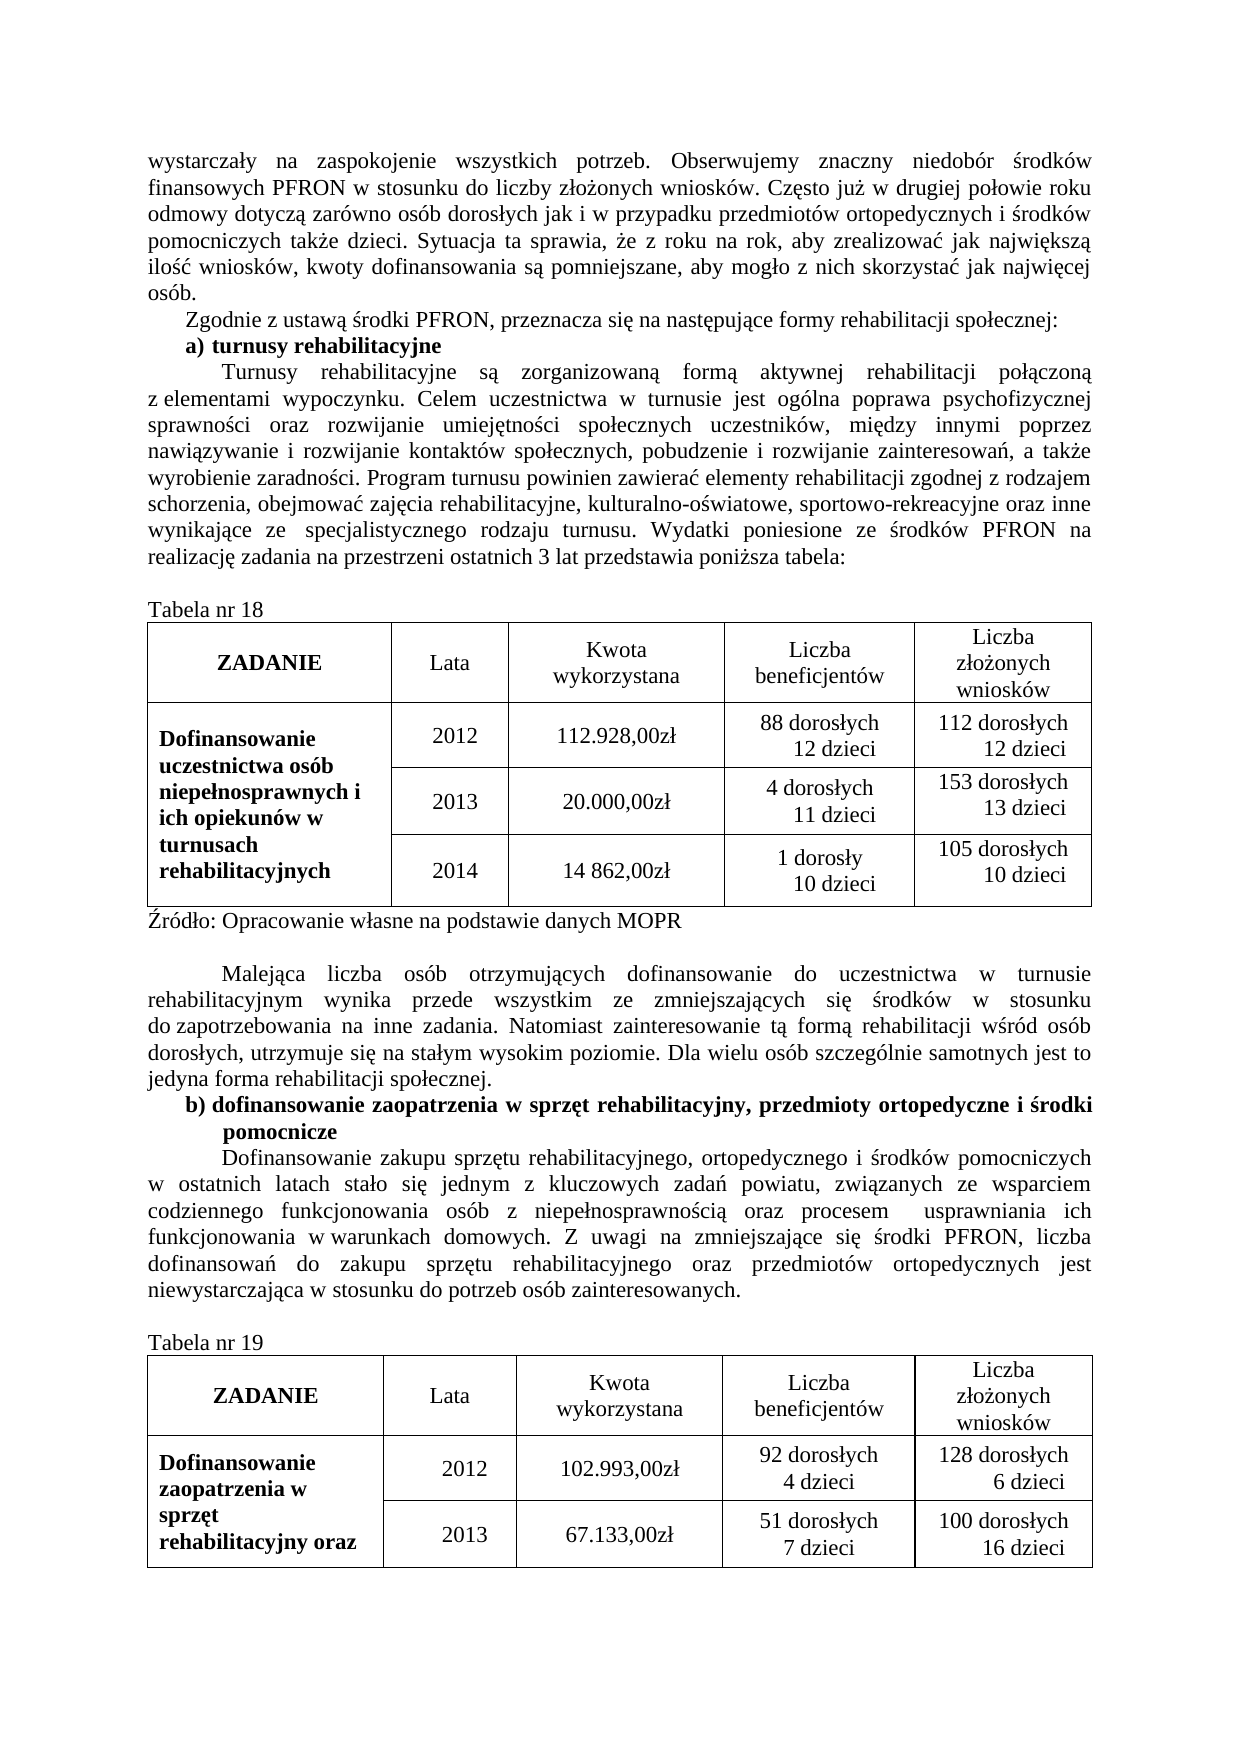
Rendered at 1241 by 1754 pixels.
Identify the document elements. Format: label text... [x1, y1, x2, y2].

table_cell 20.000,00zł [509, 768, 724, 834]
table_cell 67.133,00zł [517, 1501, 722, 1567]
table_header Lata [384, 1356, 516, 1435]
text Malejąca liczba osób otrzymujących dofinansowanie do uczestnictwa w turnusie rehabilitacyjnym wynika przede wszystkim ze zmniejszających się środków w stosunku do zapotrzebowania na inne zadania. Natomiast zainteresowanie tą formą rehabilitacji wśród osób dorosłych, utrzymuje się na stałym wysokim poziomie. Dla wielu osób szczególnie samotnych jest to jedyna forma rehabilitacji społecznej. [148, 960, 1093, 1091]
table_cell 112 dorosłych 12 dzieci [915, 703, 1091, 767]
text Tabela nr 19 [148, 1329, 1093, 1355]
table_cell 2013 [384, 1501, 516, 1567]
text Źródło: Opracowanie własne na podstawie danych MOPR [148, 907, 1093, 933]
table_cell Dofinansowanie zaopatrzenia w sprzęt rehabilitacyjny oraz przedmioty ortopedyczne i środki pomocnicze [148, 1436, 383, 1567]
table_cell 1 dorosły 10 dzieci [725, 835, 914, 906]
table_cell 112.928,00zł [509, 703, 724, 767]
table_header Liczba beneficjentów [723, 1356, 914, 1435]
table_header Kwota wykorzystana [517, 1356, 722, 1435]
table_cell 2012 [384, 1436, 516, 1500]
list turnusy rehabilitacyjne [185, 332, 1093, 358]
text Tabela nr 18 [148, 596, 1093, 622]
text Dofinansowanie zakupu sprzętu rehabilitacyjnego, ortopedycznego i środków pomocniczych w ostatnich latach stało się jednym z kluczowych zadań powiatu, związanych ze wsparciem codziennego funkcjonowania osób z niepełnosprawnością oraz procesem usprawniania ich funkcjonowania w warunkach domowych. Z uwagi na zmniejszające się środki PFRON, liczba dofinansowań do zakupu sprzętu rehabilitacyjnego oraz przedmiotów ortopedycznych jest niewystarczająca w stosunku do potrzeb osób zainteresowanych. [148, 1144, 1093, 1302]
table_cell 2012 [392, 703, 508, 767]
table_cell 88 dorosłych 12 dzieci [725, 703, 914, 767]
table_cell 92 dorosłych 4 dzieci [723, 1436, 914, 1500]
table_cell 102.993,00zł [517, 1436, 722, 1500]
table_cell 2013 [392, 768, 508, 834]
table_header Kwota wykorzystana [509, 623, 724, 702]
table_header ZADANIE [148, 623, 391, 702]
text Turnusy rehabilitacyjne są zorganizowaną formą aktywnej rehabilitacji połączoną z elementami wypoczynku. Celem uczestnictwa w turnusie jest ogólna poprawa psychofizycznej sprawności oraz rozwijanie umiejętności społecznych uczestników, między innymi poprzez nawiązywanie i rozwijanie kontaktów społecznych, pobudzenie i rozwijanie zainteresowań, a także wyrobienie zaradności. Program turnusu powinien zawierać elementy rehabilitacji zgodnej z rodzajem schorzenia, obejmować zajęcia rehabilitacyjne, kulturalno-oświatowe, sportowo-rekreacyjne oraz inne wynikające ze specjalistycznego rodzaju turnusu. Wydatki poniesione ze środków PFRON na realizację zadania na przestrzeni ostatnich 3 lat przedstawia poniższa tabela: [148, 358, 1093, 569]
table_cell 2014 [392, 835, 508, 906]
table_cell 128 dorosłych 6 dzieci [916, 1436, 1092, 1500]
table_cell 4 dorosłych 11 dzieci [725, 768, 914, 834]
table_header ZADANIE [148, 1356, 383, 1435]
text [148, 148, 1093, 306]
table_cell 100 dorosłych 16 dzieci [916, 1501, 1092, 1567]
table_cell 51 dorosłych 7 dzieci [723, 1501, 914, 1567]
table_cell Dofinansowanie uczestnictwa osób niepełnosprawnych i ich opiekunów w turnusach rehabilitacyjnych [148, 703, 391, 906]
table_header Liczba beneficjentów [725, 623, 914, 702]
table_header Lata [392, 623, 508, 702]
table_cell 14 862,00zł [509, 835, 724, 906]
text Zgodnie z ustawą środki PFRON, przeznacza się na następujące formy rehabilitacji społecznej: [148, 306, 1093, 332]
list dofinansowanie zaopatrzenia w sprzęt rehabilitacyjny, przedmioty ortopedyczne i środki pomocnicze [185, 1091, 1093, 1144]
